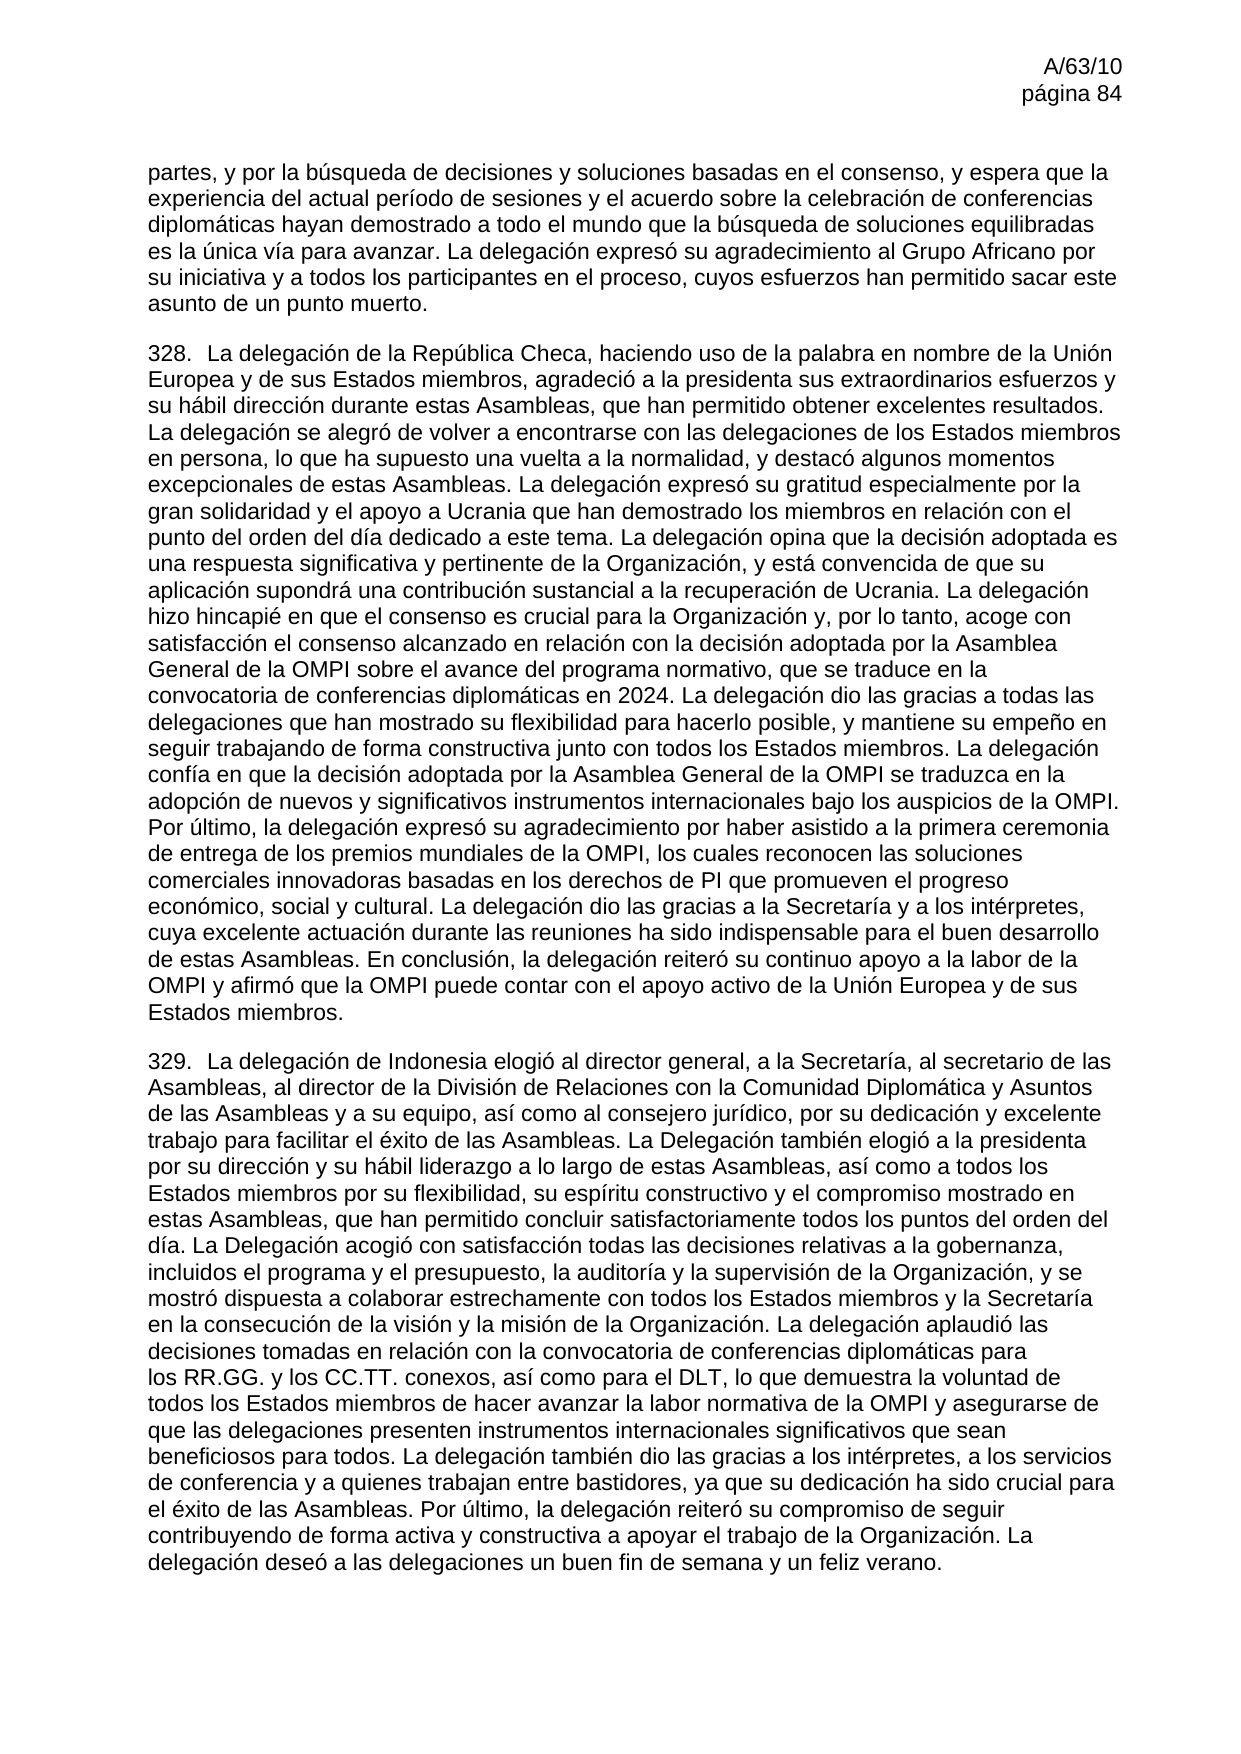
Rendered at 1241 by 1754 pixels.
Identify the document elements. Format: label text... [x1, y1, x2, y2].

text La delegación de la República Checa, haciendo uso de la palabra en nombre de la Unión Europea y de sus Estados miembros, agradeció a la presidenta sus extraordinarios esfuerzos y su hábil dirección durante estas Asambleas, que han permitido obtener excelentes resultados. La delegación se alegró de volver a encontrarse con las delegaciones de los Estados miembros en persona, lo que ha supuesto una vuelta a la normalidad, y destacó algunos momentos excepcionales de estas Asambleas. La delegación expresó su gratitud especialmente por la gran solidaridad y el apoyo a Ucrania que han demostrado los miembros en relación con el punto del orden del día dedicado a este tema. La delegación opina que la decisión adoptada es una respuesta significativa y pertinente de la Organización, y está convencida de que su aplicación supondrá una contribución sustancial a la recuperación de Ucrania. La delegación hizo hincapié en que el consenso es crucial para la Organización y, por lo tanto, acoge con satisfacción el consenso alcanzado en relación con la decisión adoptada por la Asamblea General de la OMPI sobre el avance del programa normativo, que se traduce en la convocatoria de conferencias diplomáticas en 2024. La delegación dio las gracias a todas las delegaciones que han mostrado su flexibilidad para hacerlo posible, y mantiene su empeño en seguir trabajando de forma constructiva junto con todos los Estados miembros. La delegación confía en que la decisión adoptada por la Asamblea General de la OMPI se traduzca en la adopción de nuevos y significativos instrumentos internacionales bajo los auspicios de la OMPI. Por último, la delegación expresó su agradecimiento por haber asistido a la primera ceremonia de entrega de los premios mundiales de la OMPI, los cuales reconocen las soluciones comerciales innovadoras basadas en los derechos de PI que promueven el progreso económico, social y cultural. La delegación dio las gracias a la Secretaría y a los intérpretes, cuya excelente actuación durante las reuniones ha sido indispensable para el buen desarrollo de estas Asambleas. En conclusión, la delegación reiteró su continuo apoyo a la labor de la OMPI y afirmó que la OMPI puede contar con el apoyo activo de la Unión Europea y de sus Estados miembros. [148, 339, 1122, 1025]
text La delegación de Indonesia elogió al director general, a la Secretaría, al secretario de las Asambleas, al director de la División de Relaciones con la Comunidad Diplomática y Asuntos de las Asambleas y a su equipo, así como al consejero jurídico, por su dedicación y excelente trabajo para facilitar el éxito de las Asambleas. La Delegación también elogió a la presidenta por su dirección y su hábil liderazgo a lo largo de estas Asambleas, así como a todos los Estados miembros por su flexibilidad, su espíritu constructivo y el compromiso mostrado en estas Asambleas, que han permitido concluir satisfactoriamente todos los puntos del orden del día. La Delegación acogió con satisfacción todas las decisiones relativas a la gobernanza, incluidos el programa y el presupuesto, la auditoría y la supervisión de la Organización, y se mostró dispuesta a colaborar estrechamente con todos los Estados miembros y la Secretaría en la consecución de la visión y la misión de la Organización. La delegación aplaudió las decisiones tomadas en relación con la convocatoria de conferencias diplomáticas para los RR.GG. y los CC.TT. conexos, así como para el DLT, lo que demuestra la voluntad de todos los Estados miembros de hacer avanzar la labor normativa de la OMPI y asegurarse de que las delegaciones presenten instrumentos internacionales significativos que sean beneficiosos para todos. La delegación también dio las gracias a los intérpretes, a los servicios de conferencia y a quienes trabajan entre bastidores, ya que su dedicación ha sido crucial para el éxito de las Asambleas. Por último, la delegación reiteró su compromiso de seguir contribuyendo de forma activa y constructiva a apoyar el trabajo de la Organización. La delegación deseó a las delegaciones un buen fin de semana y un feliz verano. [148, 1048, 1122, 1575]
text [148, 158, 1122, 317]
